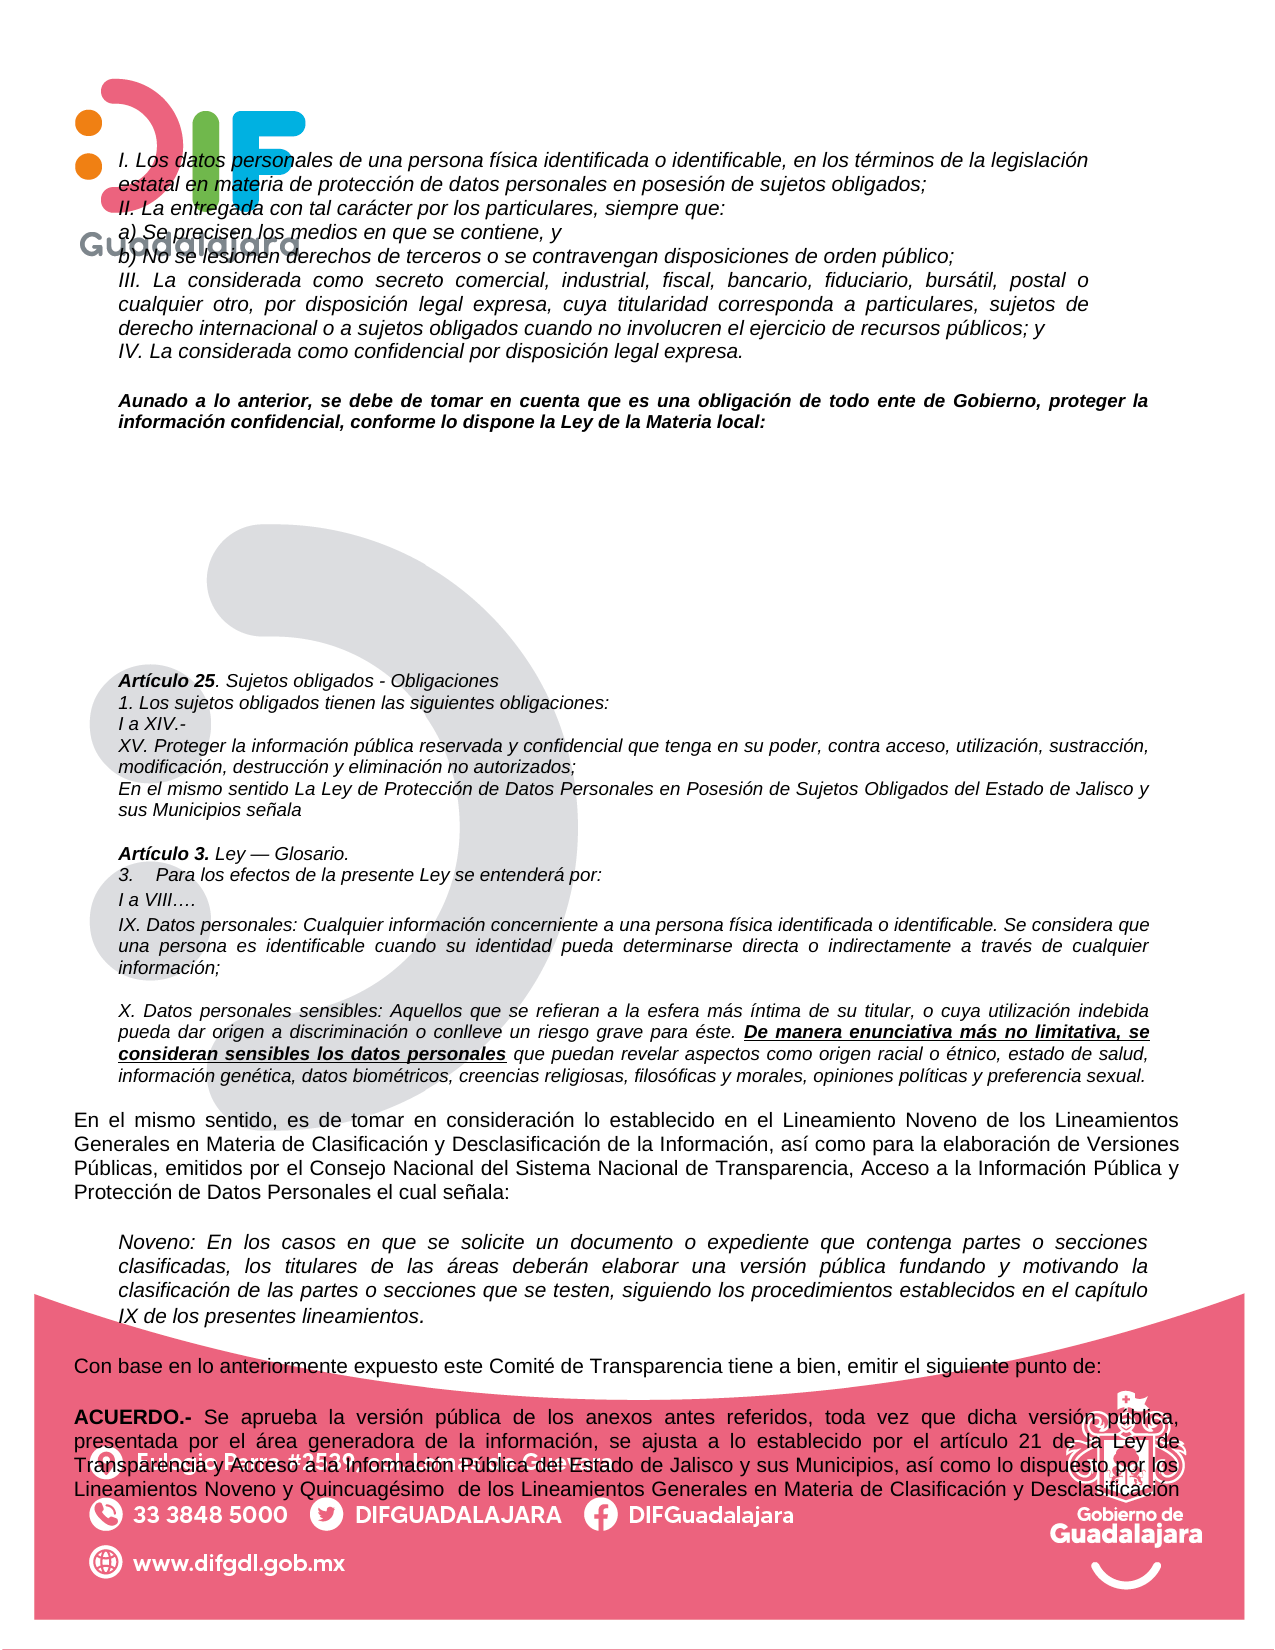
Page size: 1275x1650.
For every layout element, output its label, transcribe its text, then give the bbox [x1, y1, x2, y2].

text III. La considerada como secreto comercial, industrial, fiscal, bancario, fiduciario, bursátil, postal o cualquier otro, por disposición legal expresa, cuya titularidad corresponda a particulares, sujetos de derecho internacional o a sujetos obligados cuando no involucren el ejercicio de recursos públicos; y [118, 267, 1093, 339]
list Para los efectos de la presente Ley se entenderá por: [118, 864, 1152, 886]
text X. Datos personales sensibles: Aquellos que se refieran a la esfera más íntima de su titular, o cuya utilización indebida pueda dar origen a discriminación o conlleve un riesgo grave para éste. De manera enunciativa más no limitativa, se consideran sensibles los datos personales que puedan revelar aspectos como origen racial o étnico, estado de salud, información genética, datos biométricos, creencias religiosas, filosóficas y morales, opiniones políticas y preferencia sexual. [118, 1000, 1152, 1086]
picture [2, 4, 1274, 1650]
text b) No se lesionen derechos de terceros o se contravengan disposiciones de orden público; [118, 243, 1093, 267]
text I. Los datos personales de una persona física identificada o identificable, en los términos de la legislación estatal en materia de protección de datos personales en posesión de sujetos obligados; [118, 148, 1093, 196]
text a) Se precisen los medios en que se contiene, y [118, 219, 1093, 243]
text XV. Proteger la información pública reservada y confidencial que tenga en su poder, contra acceso, utilización, sustracción, modificación, destrucción y eliminación no autorizados; [118, 734, 1152, 778]
text 1. Los sujetos obligados tienen las siguientes obligaciones: [118, 691, 1152, 713]
text Con base en lo anteriormente expuesto este Comité de Transparencia tiene a bien, emitir el siguiente punto de: [74, 1354, 1181, 1378]
text Aunado a lo anterior, se debe de tomar en cuenta que es una obligación de todo ente de Gobierno, proteger la información confidencial, conforme lo dispone la Ley de la Materia local: [118, 389, 1152, 433]
text En el mismo sentido, es de tomar en consideración lo establecido en el Lineamiento Noveno de los Lineamientos Generales en Materia de Clasificación y Desclasificación de la Información, así como para la elaboración de Versiones Públicas, emitidos por el Consejo Nacional del Sistema Nacional de Transparencia, Acceso a la Información Pública y Protección de Datos Personales el cual señala: [74, 1108, 1181, 1203]
list I a VIII…. [118, 889, 1152, 910]
text Artículo 25. Sujetos obligados - Obligaciones [118, 670, 1152, 691]
text IV. La considerada como confidencial por disposición legal expresa. [118, 339, 1093, 363]
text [74, 1405, 1181, 1501]
text IX. Datos personales: Cualquier información concerniente a una persona física identificada o identificable. Se considera que una persona es identificable cuando su identidad pueda determinarse directa o indirectamente a través de cualquier información; [118, 913, 1152, 978]
text I a XIV.- [118, 713, 1152, 734]
text En el mismo sentido La Ley de Protección de Datos Personales en Posesión de Sujetos Obligados del Estado de Jalisco y sus Municipios señala [118, 778, 1152, 821]
text Artículo 3. Ley — Glosario. [118, 842, 1152, 864]
text Noveno: En los casos en que se solicite un documento o expediente que contenga partes o secciones clasificadas, los titulares de las áreas deberán elaborar una versión pública fundando y motivando la clasificación de las partes o secciones que se testen, siguiendo los procedimientos establecidos en el capítulo IX de los presentes lineamientos. [118, 1230, 1152, 1328]
text II. La entregada con tal carácter por los particulares, siempre que: [118, 196, 1093, 219]
